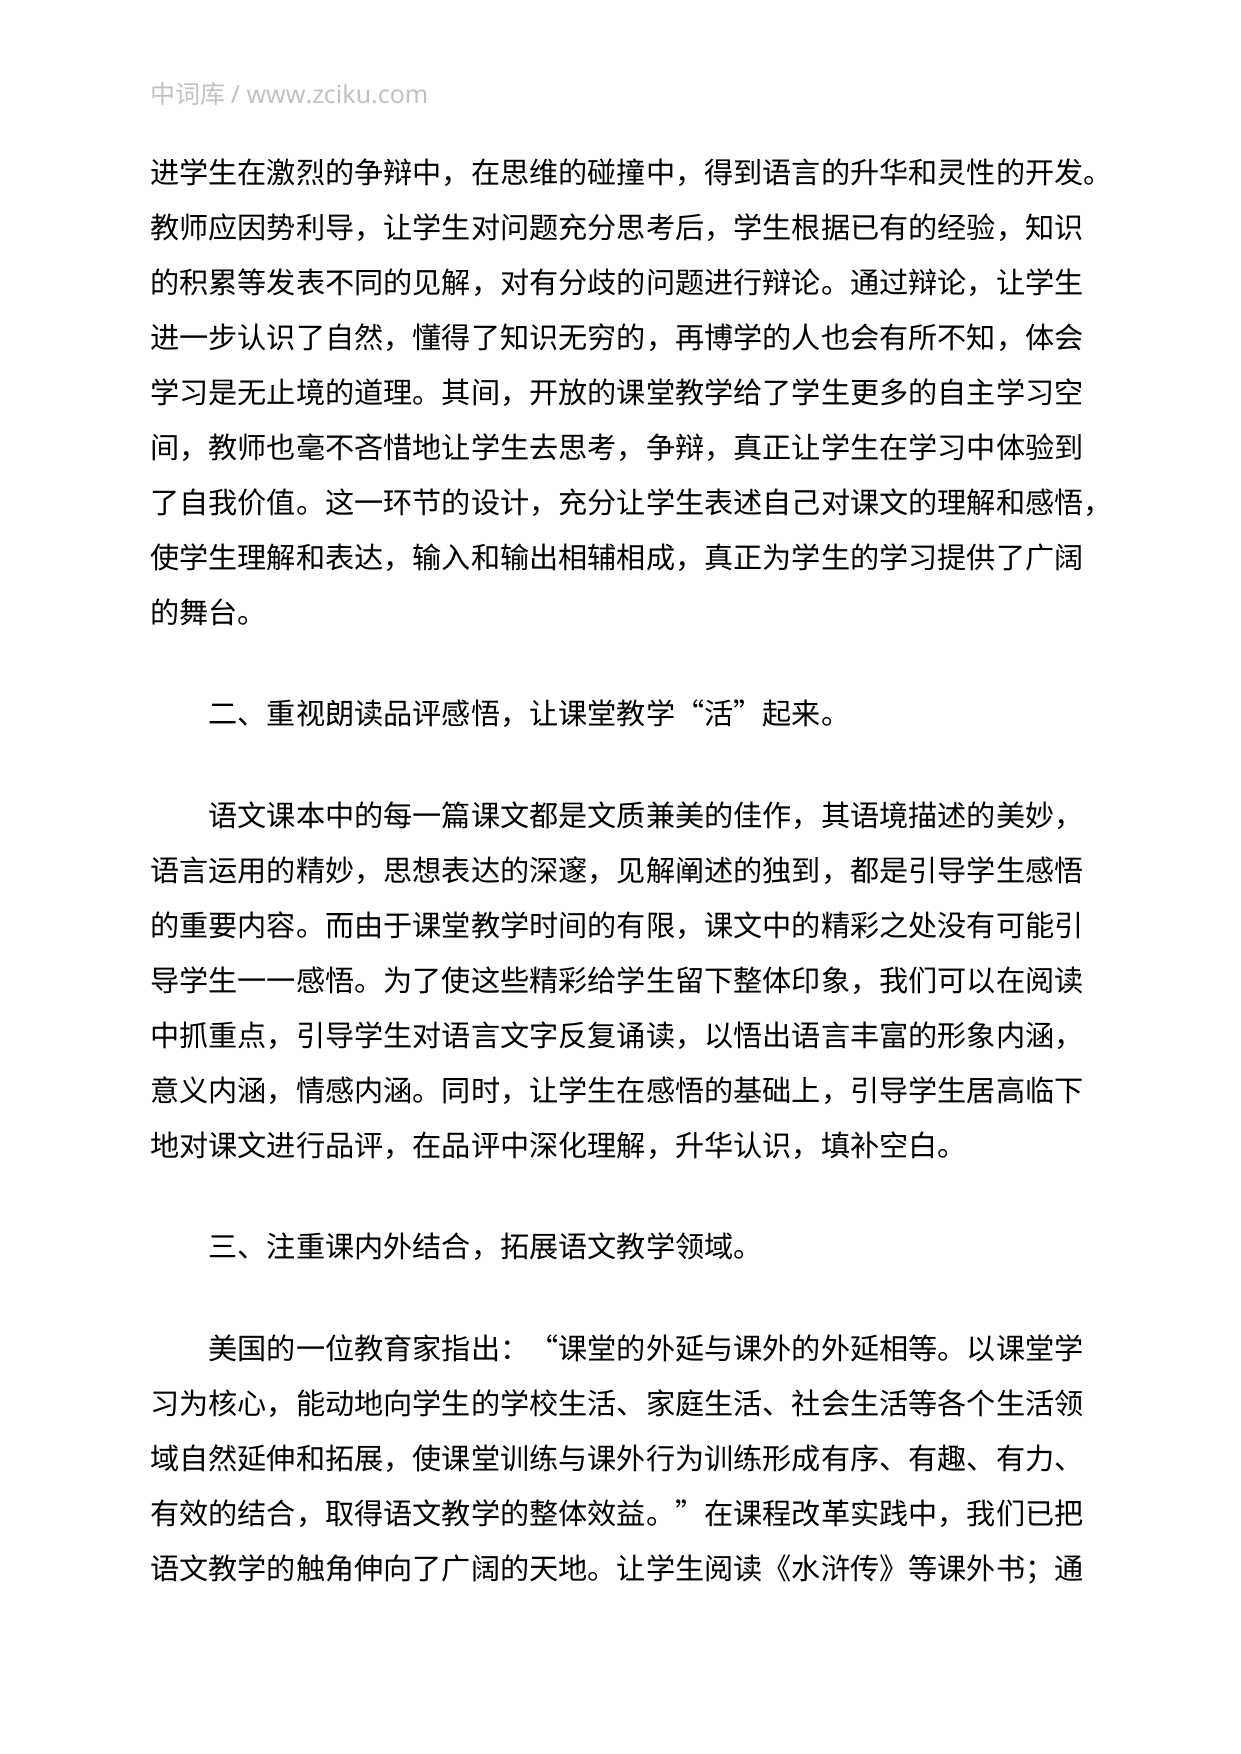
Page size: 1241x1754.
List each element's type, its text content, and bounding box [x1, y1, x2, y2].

text 二、重视朗读品评感悟，让课堂教学“活”起来。 [150, 691, 1090, 733]
text 语文课本中的每一篇课文都是文质兼美的佳作，其语境描述的美妙，语言运用的精妙，思想表达的深邃，见解阐述的独到，都是引导学生感悟的重要内容。而由于课堂教学时间的有限，课文中的精彩之处没有可能引导学生一一感悟。为了使这些精彩给学生留下整体印象，我们可以在阅读中抓重点，引导学生对语言文字反复诵读，以悟出语言丰富的形象内涵，意义内涵，情感内涵。同时，让学生在感悟的基础上，引导学生居高临下地对课文进行品评，在品评中深化理解，升华认识，填补空白。 [150, 793, 1090, 1164]
text 三、注重课内外结合，拓展语文教学领域。 [150, 1224, 1090, 1266]
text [150, 150, 1090, 631]
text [150, 1326, 1090, 1587]
